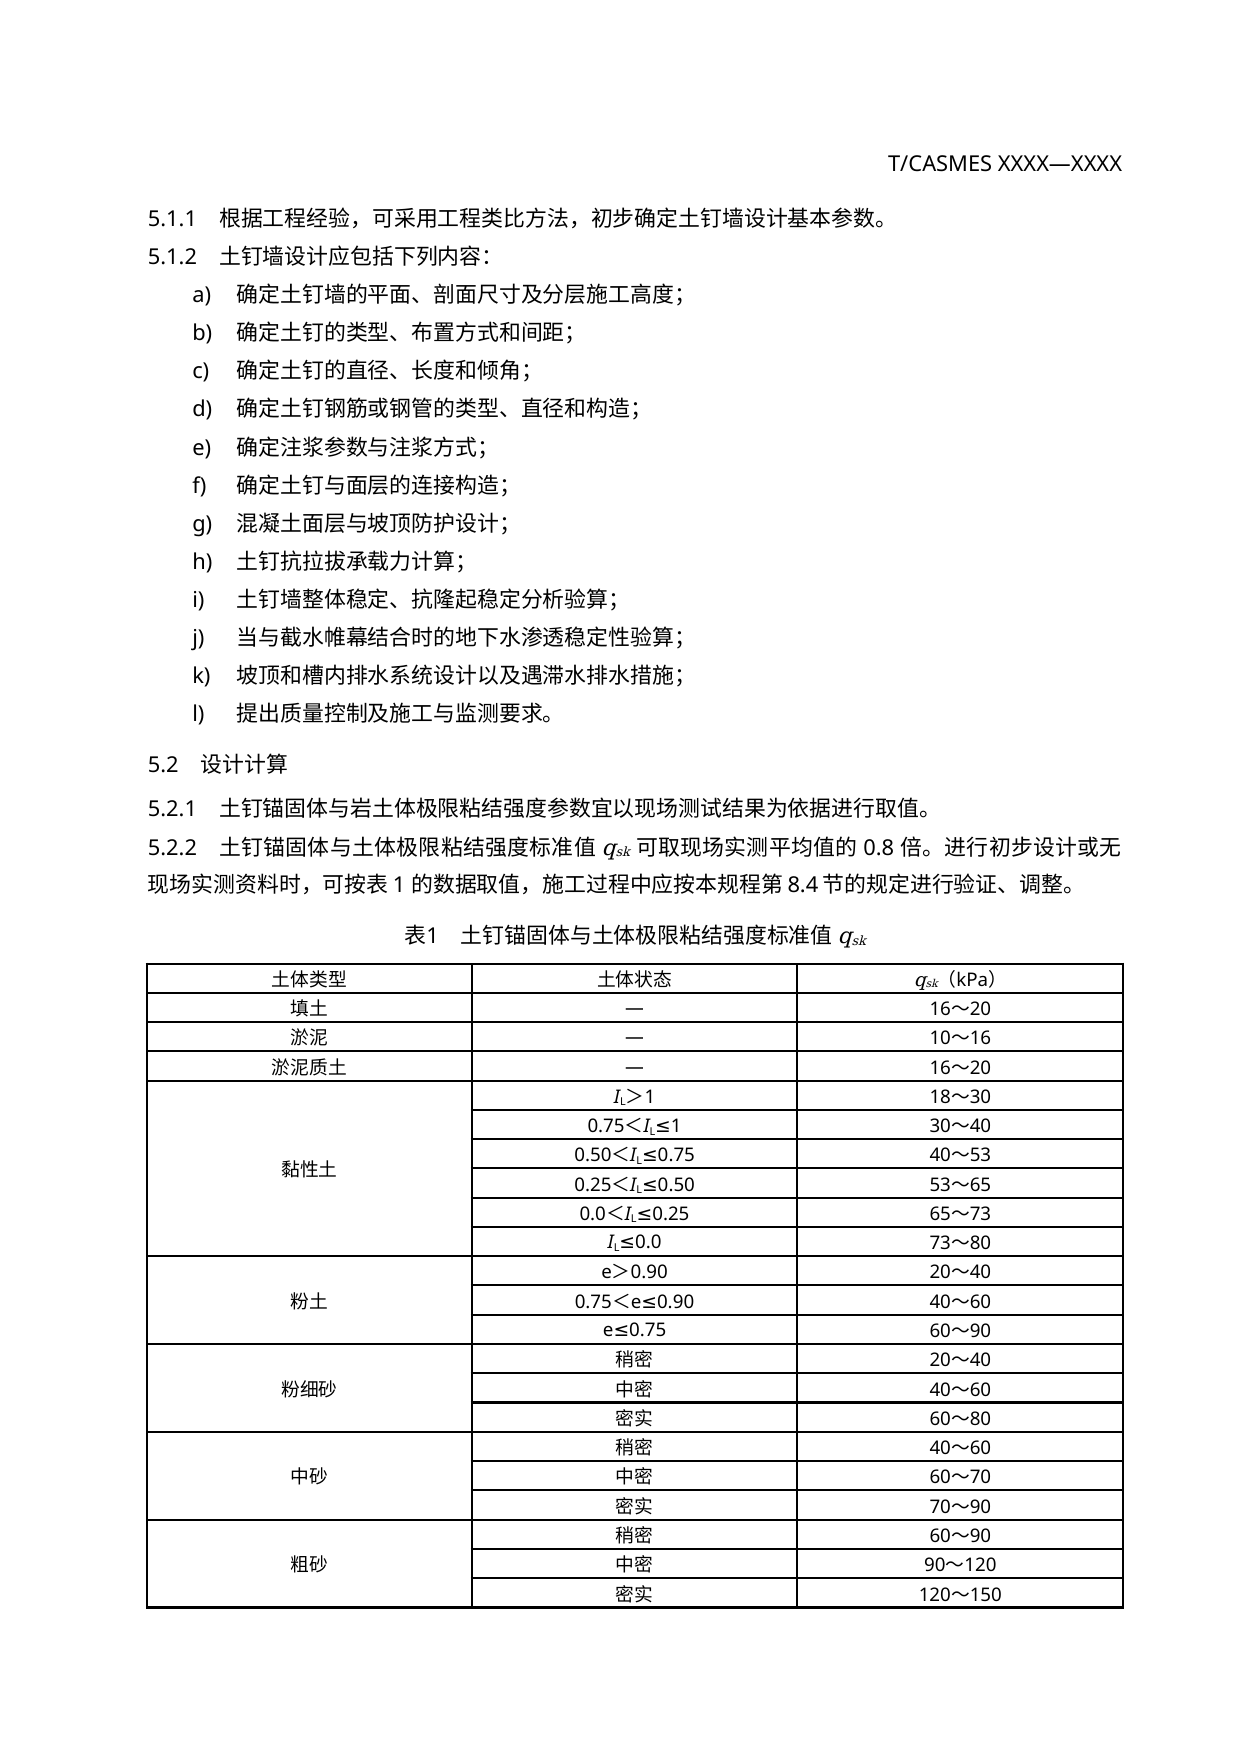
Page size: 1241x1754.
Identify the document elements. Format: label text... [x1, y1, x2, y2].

text 坡顶和槽内排水系统设计以及遇滞水排水措施； [192, 658, 1122, 690]
table_cell 40～60 [798, 1433, 1122, 1460]
table_cell 73～80 [798, 1228, 1122, 1255]
text 根据工程经验，可采用工程类比方法，初步确定土钉墙设计基本参数。 [148, 201, 1122, 233]
table_cell IL≤0.0 [473, 1228, 796, 1255]
text 当与截水帷幕结合时的地下水渗透稳定性验算； [192, 620, 1122, 652]
table_cell 稍密 [473, 1521, 796, 1548]
table_cell e＞0.90 [473, 1257, 796, 1284]
table_cell 0.75＜e≤0.90 [473, 1286, 796, 1314]
table_cell — [473, 994, 796, 1021]
table_cell 0.75＜IL≤1 [473, 1111, 796, 1138]
text 设计计算 [148, 747, 1122, 779]
table_cell 16～20 [798, 994, 1122, 1021]
table_cell 密实 [473, 1491, 796, 1518]
text 土钉墙整体稳定、抗隆起稳定分析验算； [192, 582, 1122, 614]
text 提出质量控制及施工与监测要求。 [192, 696, 1122, 728]
table_cell 粉细砂 [148, 1345, 471, 1431]
table_cell 40～53 [798, 1140, 1122, 1167]
table_cell — [473, 1023, 796, 1050]
text 混凝土面层与坡顶防护设计； [192, 506, 1122, 538]
table_cell 填土 [148, 994, 471, 1021]
text 土钉锚固体与土体极限粘结强度标准值 qsk 可取现场实测平均值的 0.8 倍。进行初步设计或无现场实测资料时，可按表1 的数据取值，施工过程中应按本规程第8.4节的规定进行验证、调整。 [148, 829, 1122, 899]
table_cell 60～70 [798, 1462, 1122, 1489]
table_cell 密实 [473, 1579, 796, 1606]
table_cell 10～16 [798, 1023, 1122, 1050]
text 土钉抗拉拔承载力计算； [192, 544, 1122, 576]
table_cell 黏性土 [148, 1082, 471, 1255]
table_cell 中密 [473, 1550, 796, 1577]
text 确定土钉钢筋或钢管的类型、直径和构造； [192, 391, 1122, 423]
table_cell 20～40 [798, 1257, 1122, 1284]
text 确定土钉的直径、长度和倾角； [192, 353, 1122, 385]
table_cell 20～40 [798, 1345, 1122, 1372]
text 确定土钉墙的平面、剖面尺寸及分层施工高度； [192, 277, 1122, 309]
table_cell 70～90 [798, 1491, 1122, 1518]
text 确定注浆参数与注浆方式； [192, 429, 1122, 461]
table_cell 淤泥 [148, 1023, 471, 1050]
table_cell 120～150 [798, 1579, 1122, 1606]
table_cell 粗砂 [148, 1521, 471, 1606]
table_cell 90～120 [798, 1550, 1122, 1577]
table_cell 16～20 [798, 1052, 1122, 1079]
table_cell 淤泥质土 [148, 1052, 471, 1079]
table_cell 0.25＜IL≤0.50 [473, 1169, 796, 1197]
text 土钉锚固体与岩土体极限粘结强度参数宜以现场测试结果为依据进行取值。 [148, 791, 1122, 823]
table_cell — [473, 1052, 796, 1079]
table_cell 60～80 [798, 1404, 1122, 1431]
table_cell 30～40 [798, 1111, 1122, 1138]
table_cell 60～90 [798, 1521, 1122, 1548]
table_cell 18～30 [798, 1082, 1122, 1109]
table_cell 中砂 [148, 1433, 471, 1518]
table_header qsk（kPa） [798, 965, 1122, 992]
table_cell 稍密 [473, 1433, 796, 1460]
text 土钉锚固体与土体极限粘结强度标准值 qsk [148, 918, 1122, 950]
table_cell e≤0.75 [473, 1316, 796, 1343]
table_cell 0.50＜IL≤0.75 [473, 1140, 796, 1167]
table_cell 40～60 [798, 1286, 1122, 1314]
table_cell 40～60 [798, 1374, 1122, 1401]
table_cell 65～73 [798, 1199, 1122, 1226]
table_cell 中密 [473, 1462, 796, 1489]
table_cell 密实 [473, 1404, 796, 1431]
text 确定土钉的类型、布置方式和间距； [192, 315, 1122, 347]
table_cell 中密 [473, 1374, 796, 1401]
table_cell 53～65 [798, 1169, 1122, 1197]
table_header 土体状态 [473, 965, 796, 992]
table_cell 粉土 [148, 1257, 471, 1343]
table_header 土体类型 [148, 965, 471, 992]
table_cell 60～90 [798, 1316, 1122, 1343]
table_cell 稍密 [473, 1345, 796, 1372]
table_cell 0.0＜IL≤0.25 [473, 1199, 796, 1226]
text 确定土钉与面层的连接构造； [192, 468, 1122, 499]
table_cell IL＞1 [473, 1082, 796, 1109]
text 土钉墙设计应包括下列内容： [148, 239, 1122, 271]
